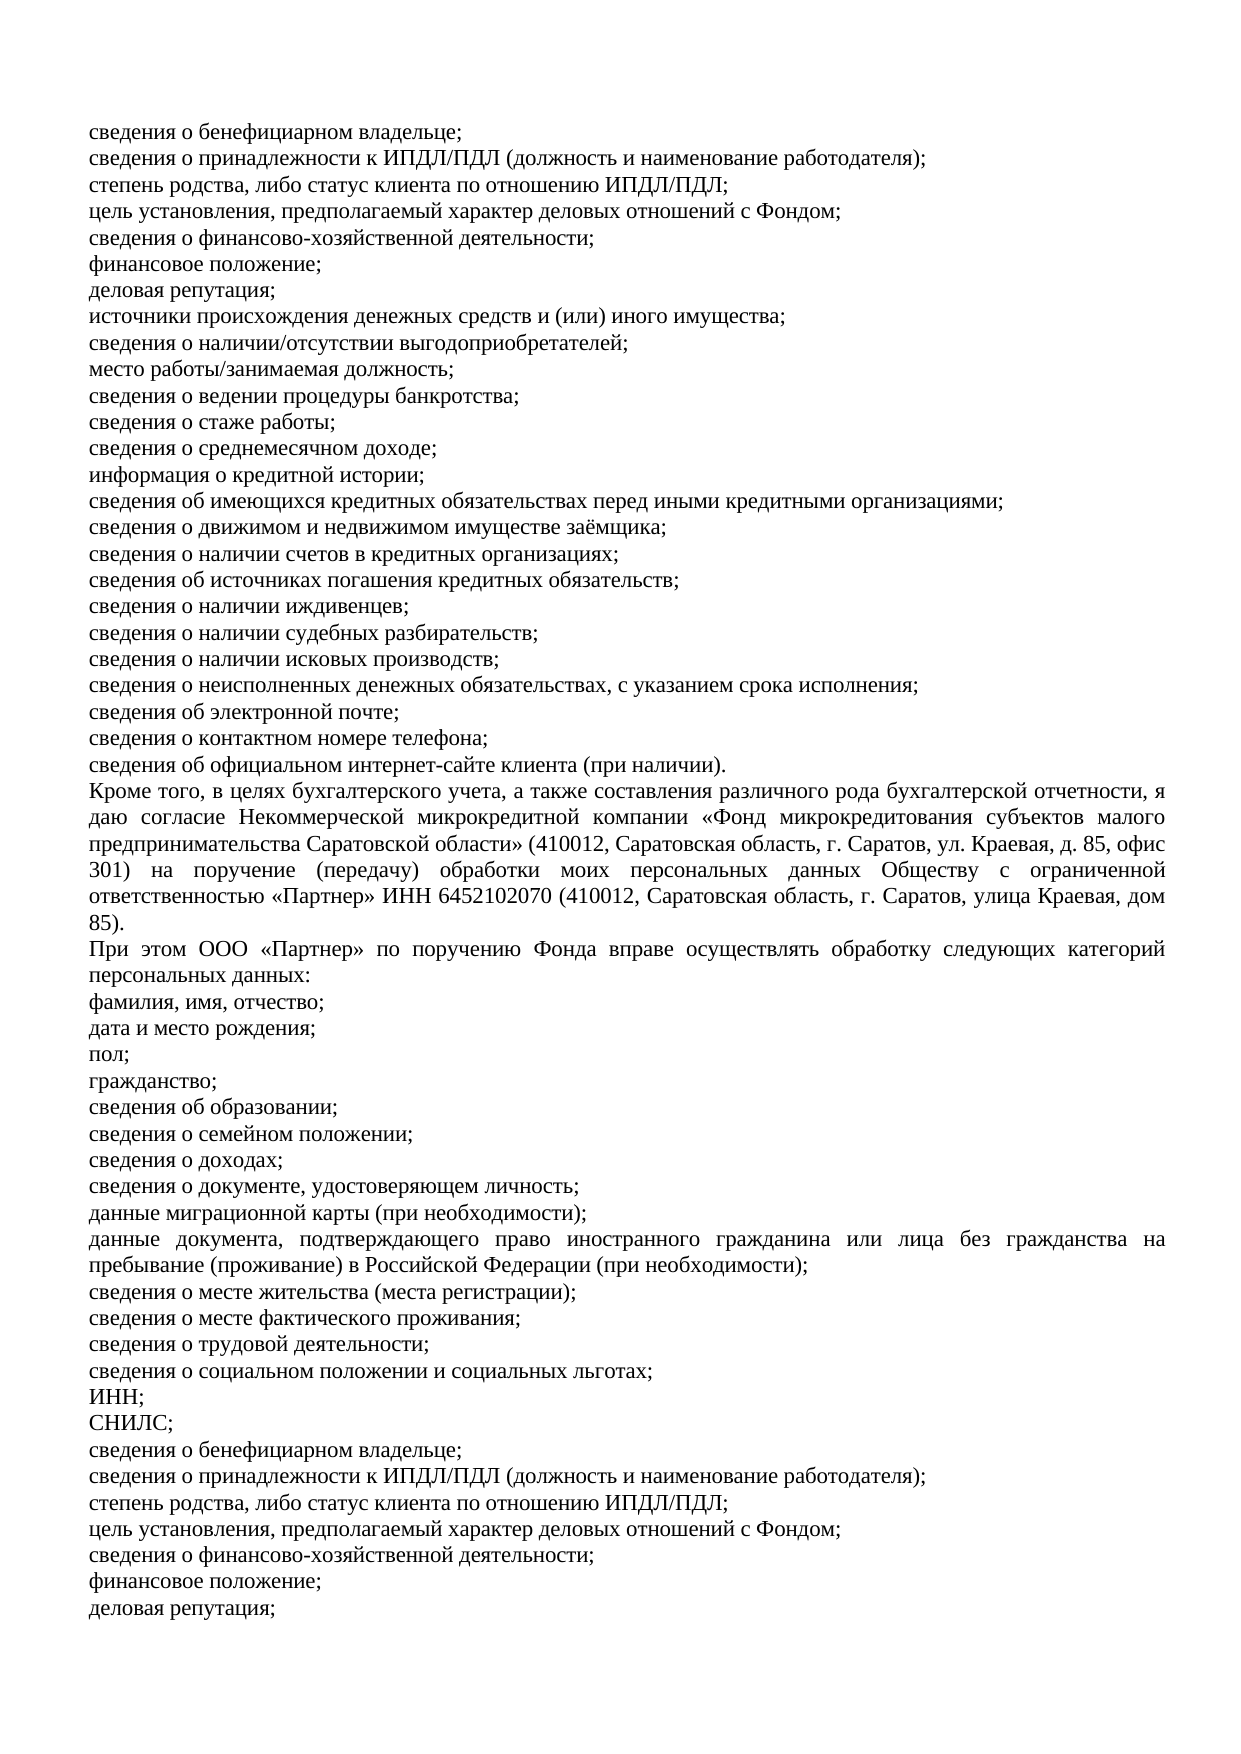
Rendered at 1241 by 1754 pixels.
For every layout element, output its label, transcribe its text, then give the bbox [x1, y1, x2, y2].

text сведения о доходах; [89, 1146, 1167, 1172]
text сведения о наличии/отсутствии выгодоприобретателей; [89, 329, 1167, 355]
text сведения о неисполненных денежных обязательствах, с указанием срока исполнения; [89, 672, 1167, 698]
text информация о кредитной истории; [89, 461, 1167, 487]
text сведения о семейном положении; [89, 1119, 1167, 1146]
text степень родства, либо статус клиента по отношению ИПДЛ/ПДЛ; [89, 1488, 1167, 1515]
text гражданство; [89, 1067, 1167, 1093]
text деловая репутация; [89, 1594, 1167, 1620]
text сведения об имеющихся кредитных обязательствах перед иными кредитными организациями; [89, 487, 1167, 513]
text сведения о среднемесячном доходе; [89, 434, 1167, 461]
text цель установления, предполагаемый характер деловых отношений с Фондом; [89, 1515, 1167, 1541]
text сведения о месте жительства (места регистрации); [89, 1278, 1167, 1304]
text источники происхождения денежных средств и (или) иного имущества; [89, 303, 1167, 329]
text сведения о социальном положении и социальных льготах; [89, 1357, 1167, 1383]
text сведения о движимом и недвижимом имуществе заёмщика; [89, 513, 1167, 540]
text деловая репутация; [89, 276, 1167, 303]
text место работы/занимаемая должность; [89, 355, 1167, 382]
text дата и место рождения; [89, 1014, 1167, 1041]
text При этом ООО «Партнер» по поручению Фонда вправе осуществлять обработку следующих категорий персональных данных: [89, 935, 1167, 988]
text сведения о бенефициарном владельце; [89, 1436, 1167, 1462]
text сведения о наличии счетов в кредитных организациях; [89, 540, 1167, 566]
text сведения о бенефициарном владельце; [89, 118, 1167, 144]
text сведения о принадлежности к ИПДЛ/ПДЛ (должность и наименование работодателя); [89, 1462, 1167, 1488]
text сведения о наличии иждивенцев; [89, 592, 1167, 619]
text сведения о ведении процедуры банкротства; [89, 382, 1167, 408]
text Кроме того, в целях бухгалтерского учета, а также составления различного рода бухгалтерской отчетности, я даю согласие Некоммерческой микрокредитной компании «Фонд микрокредитования субъектов малого предпринимательства Саратовской области» (410012, Саратовская область, г. Саратов, ул. Краевая, д. 85, офис 301) на поручение (передачу) обработки моих персональных данных Обществу с ограниченной ответственностью «Партнер» ИНН 6452102070 (410012, Саратовская область, г. Саратов, улица Краевая, дом 85). [89, 777, 1167, 935]
text данные миграционной карты (при необходимости); [89, 1199, 1167, 1225]
text ИНН; [89, 1383, 1167, 1409]
text данные документа, подтверждающего право иностранного гражданина или лица без гражданства на пребывание (проживание) в Российской Федерации (при необходимости); [89, 1225, 1167, 1278]
text сведения о трудовой деятельности; [89, 1330, 1167, 1357]
text сведения об официальном интернет-сайте клиента (при наличии). [89, 751, 1167, 777]
text сведения о контактном номере телефона; [89, 724, 1167, 751]
text сведения о наличии судебных разбирательств; [89, 619, 1167, 645]
text сведения о наличии исковых производств; [89, 645, 1167, 672]
text финансовое положение; [89, 250, 1167, 276]
text сведения о стаже работы; [89, 408, 1167, 434]
text сведения о месте фактического проживания; [89, 1304, 1167, 1330]
text пол; [89, 1041, 1167, 1067]
text сведения о финансово-хозяйственной деятельности; [89, 223, 1167, 250]
text сведения об электронной почте; [89, 698, 1167, 724]
text сведения об источниках погашения кредитных обязательств; [89, 566, 1167, 592]
text сведения о финансово-хозяйственной деятельности; [89, 1541, 1167, 1568]
text фамилия, имя, отчество; [89, 988, 1167, 1014]
text СНИЛС; [89, 1409, 1167, 1436]
text сведения об образовании; [89, 1093, 1167, 1119]
text сведения о документе, удостоверяющем личность; [89, 1172, 1167, 1199]
text сведения о принадлежности к ИПДЛ/ПДЛ (должность и наименование работодателя); [89, 144, 1167, 171]
text степень родства, либо статус клиента по отношению ИПДЛ/ПДЛ; [89, 171, 1167, 197]
text цель установления, предполагаемый характер деловых отношений с Фондом; [89, 197, 1167, 223]
text финансовое положение; [89, 1568, 1167, 1594]
